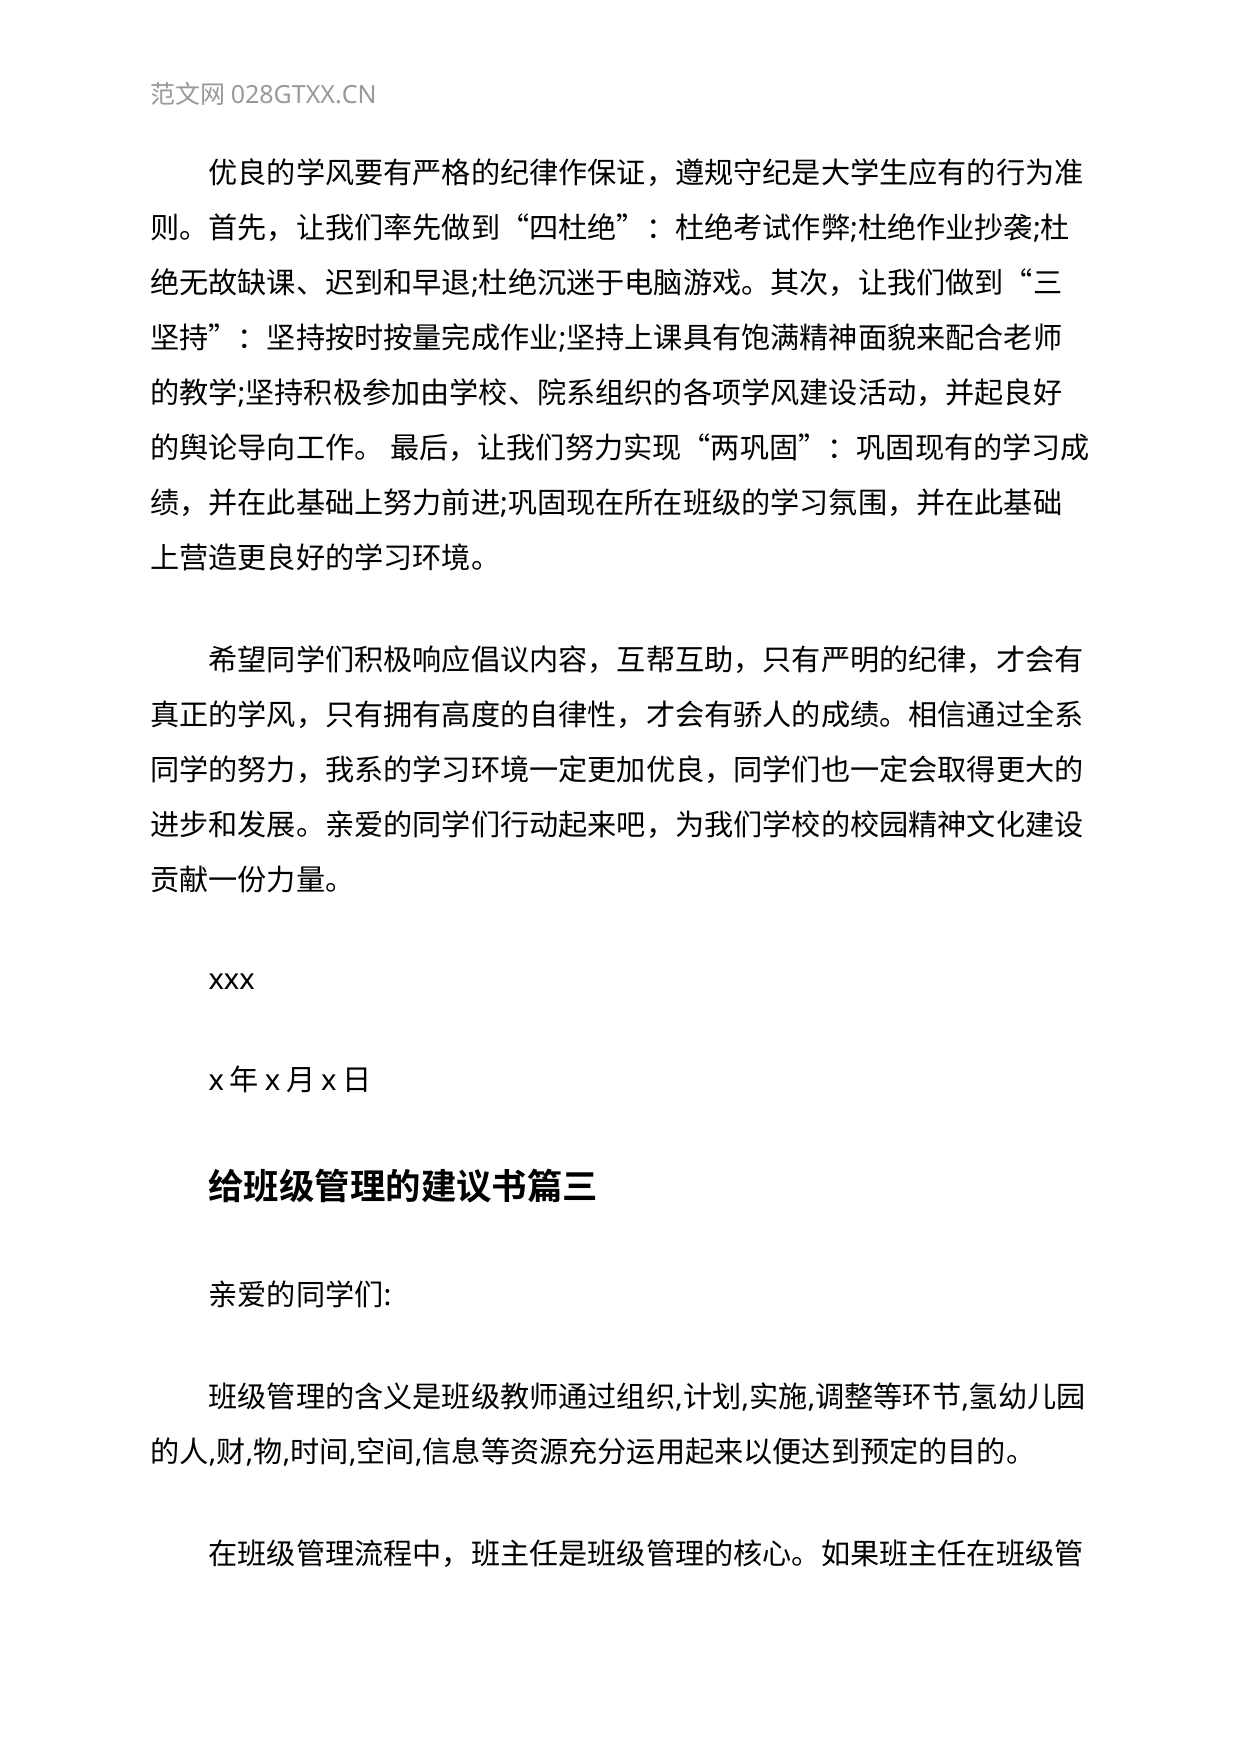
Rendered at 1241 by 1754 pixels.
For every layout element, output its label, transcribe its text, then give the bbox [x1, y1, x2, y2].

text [150, 1531, 1090, 1573]
text 希望同学们积极响应倡议内容，互帮互助，只有严明的纪律，才会有真正的学风，只有拥有高度的自律性，才会有骄人的成绩。相信通过全系同学的努力，我系的学习环境一定更加优良，同学们也一定会取得更大的进步和发展。亲爱的同学们行动起来吧，为我们学校的校园精神文化建设贡献一份力量。 [150, 637, 1090, 898]
text xxx [150, 958, 1090, 998]
text x年x月x日 [150, 1056, 1090, 1099]
text 优良的学风要有严格的纪律作保证，遵规守纪是大学生应有的行为准则。首先，让我们率先做到“四杜绝”：杜绝考试作弊;杜绝作业抄袭;杜绝无故缺课、迟到和早退;杜绝沉迷于电脑游戏。其次，让我们做到“三坚持”：坚持按时按量完成作业;坚持上课具有饱满精神面貌来配合老师的教学;坚持积极参加由学校、院系组织的各项学风建设活动，并起良好的舆论导向工作。 最后，让我们努力实现“两巩固”：巩固现有的学习成绩，并在此基础上努力前进;巩固现在所在班级的学习氛围，并在此基础上营造更良好的学习环境。 [150, 150, 1090, 577]
text 班级管理的含义是班级教师通过组织,计划,实施,调整等环节,氢幼儿园的人,财,物,时间,空间,信息等资源充分运用起来以便达到预定的目的。 [150, 1374, 1090, 1471]
text 亲爱的同学们: [150, 1272, 1090, 1314]
text 给班级管理的建议书篇三 [150, 1158, 1090, 1209]
